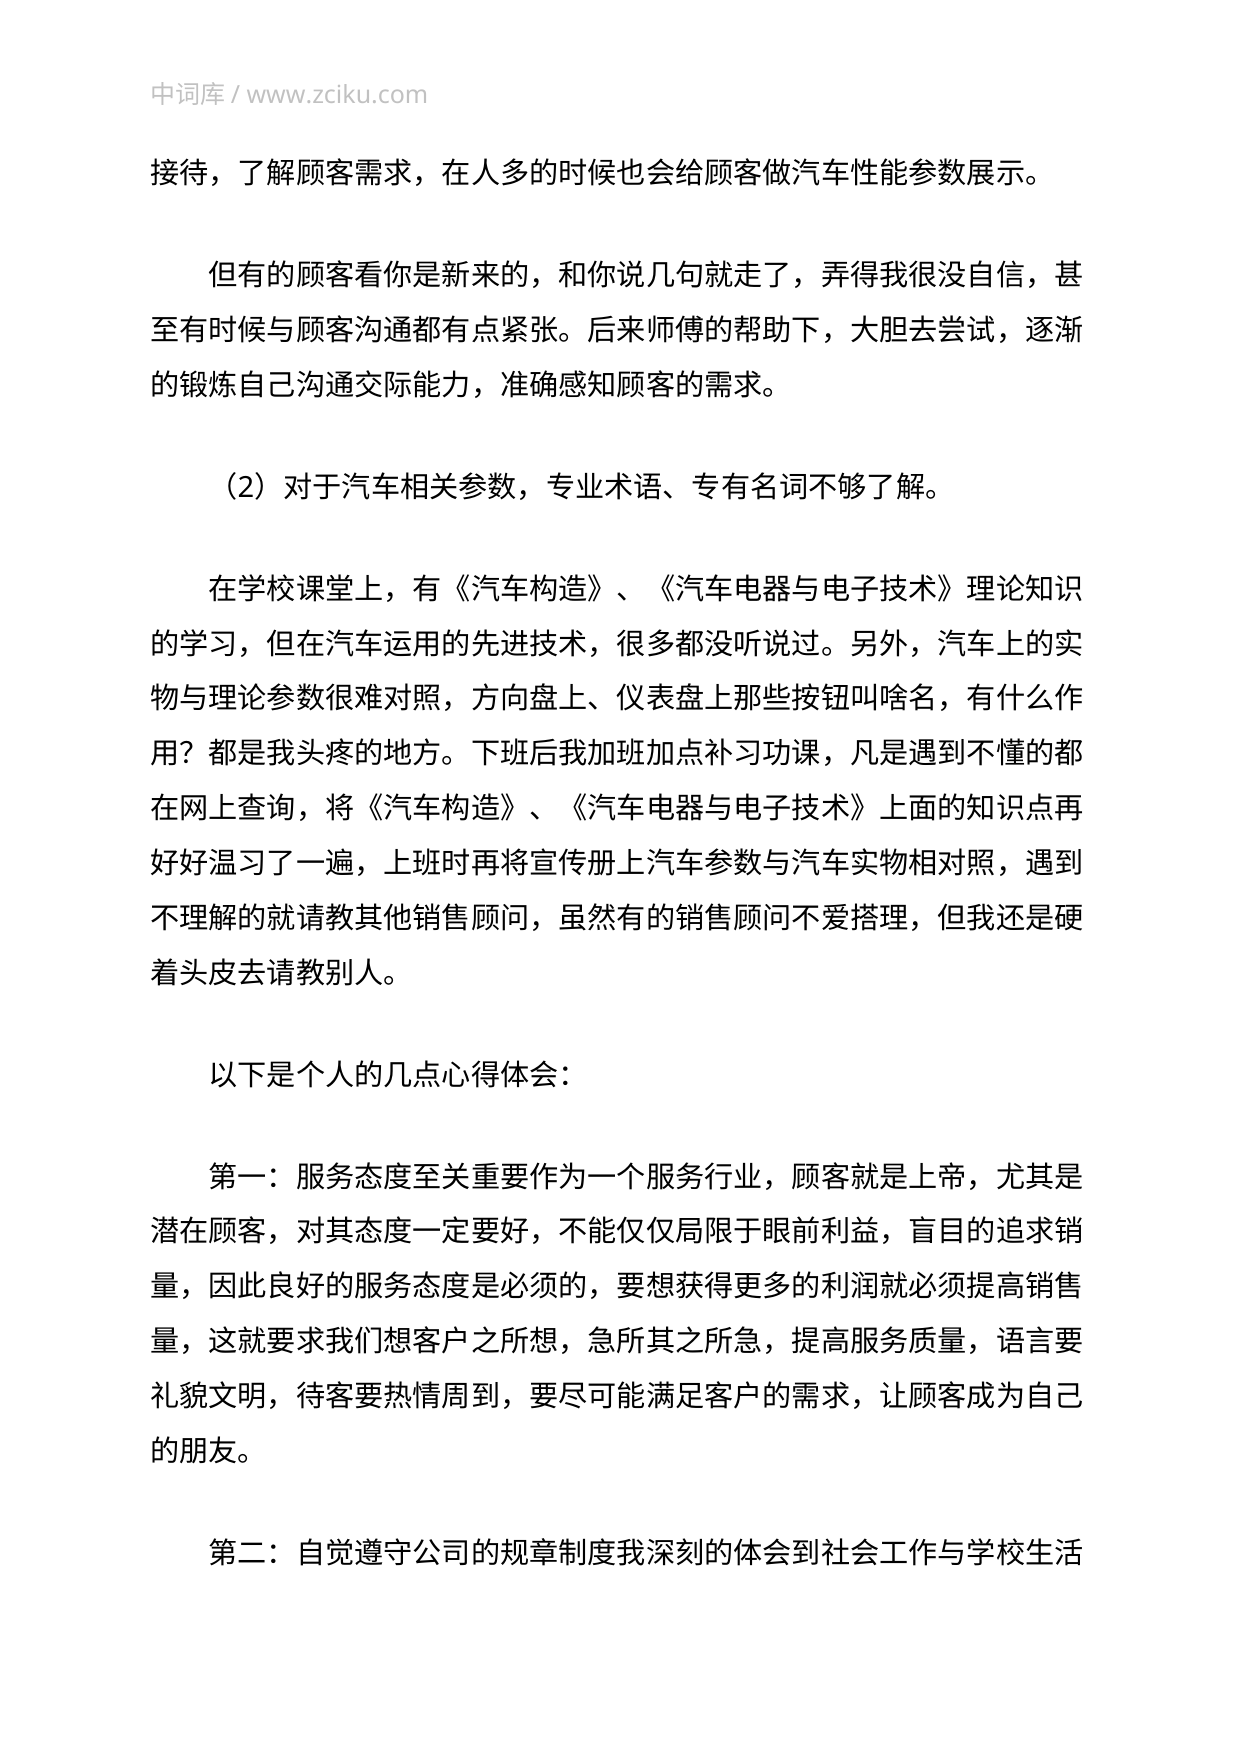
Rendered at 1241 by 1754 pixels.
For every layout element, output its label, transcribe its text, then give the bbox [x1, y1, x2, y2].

text （2）对于汽车相关参数，专业术语、专有名词不够了解。 [150, 463, 1090, 506]
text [150, 1529, 1090, 1572]
text 在学校课堂上，有《汽车构造》、《汽车电器与电子技术》理论知识的学习，但在汽车运用的先进技术，很多都没听说过。另外，汽车上的实物与理论参数很难对照，方向盘上、仪表盘上那些按钮叫啥名，有什么作用？都是我头疼的地方。下班后我加班加点补习功课，凡是遇到不懂的都在网上查询，将《汽车构造》、《汽车电器与电子技术》上面的知识点再好好温习了一遍，上班时再将宣传册上汽车参数与汽车实物相对照，遇到不理解的就请教其他销售顾问，虽然有的销售顾问不爱搭理，但我还是硬着头皮去请教别人。 [150, 565, 1090, 992]
text 但有的顾客看你是新来的，和你说几句就走了，弄得我很没自信，甚至有时候与顾客沟通都有点紧张。后来师傅的帮助下，大胆去尝试，逐渐的锻炼自己沟通交际能力，准确感知顾客的需求。 [150, 252, 1090, 404]
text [150, 150, 1090, 192]
text 第一：服务态度至关重要作为一个服务行业，顾客就是上帝，尤其是潜在顾客，对其态度一定要好，不能仅仅局限于眼前利益，盲目的追求销量，因此良好的服务态度是必须的，要想获得更多的利润就必须提高销售量，这就要求我们想客户之所想，急所其之所急，提高服务质量，语言要礼貌文明，待客要热情周到，要尽可能满足客户的需求，让顾客成为自己的朋友。 [150, 1153, 1090, 1470]
text 以下是个人的几点心得体会： [150, 1051, 1090, 1094]
